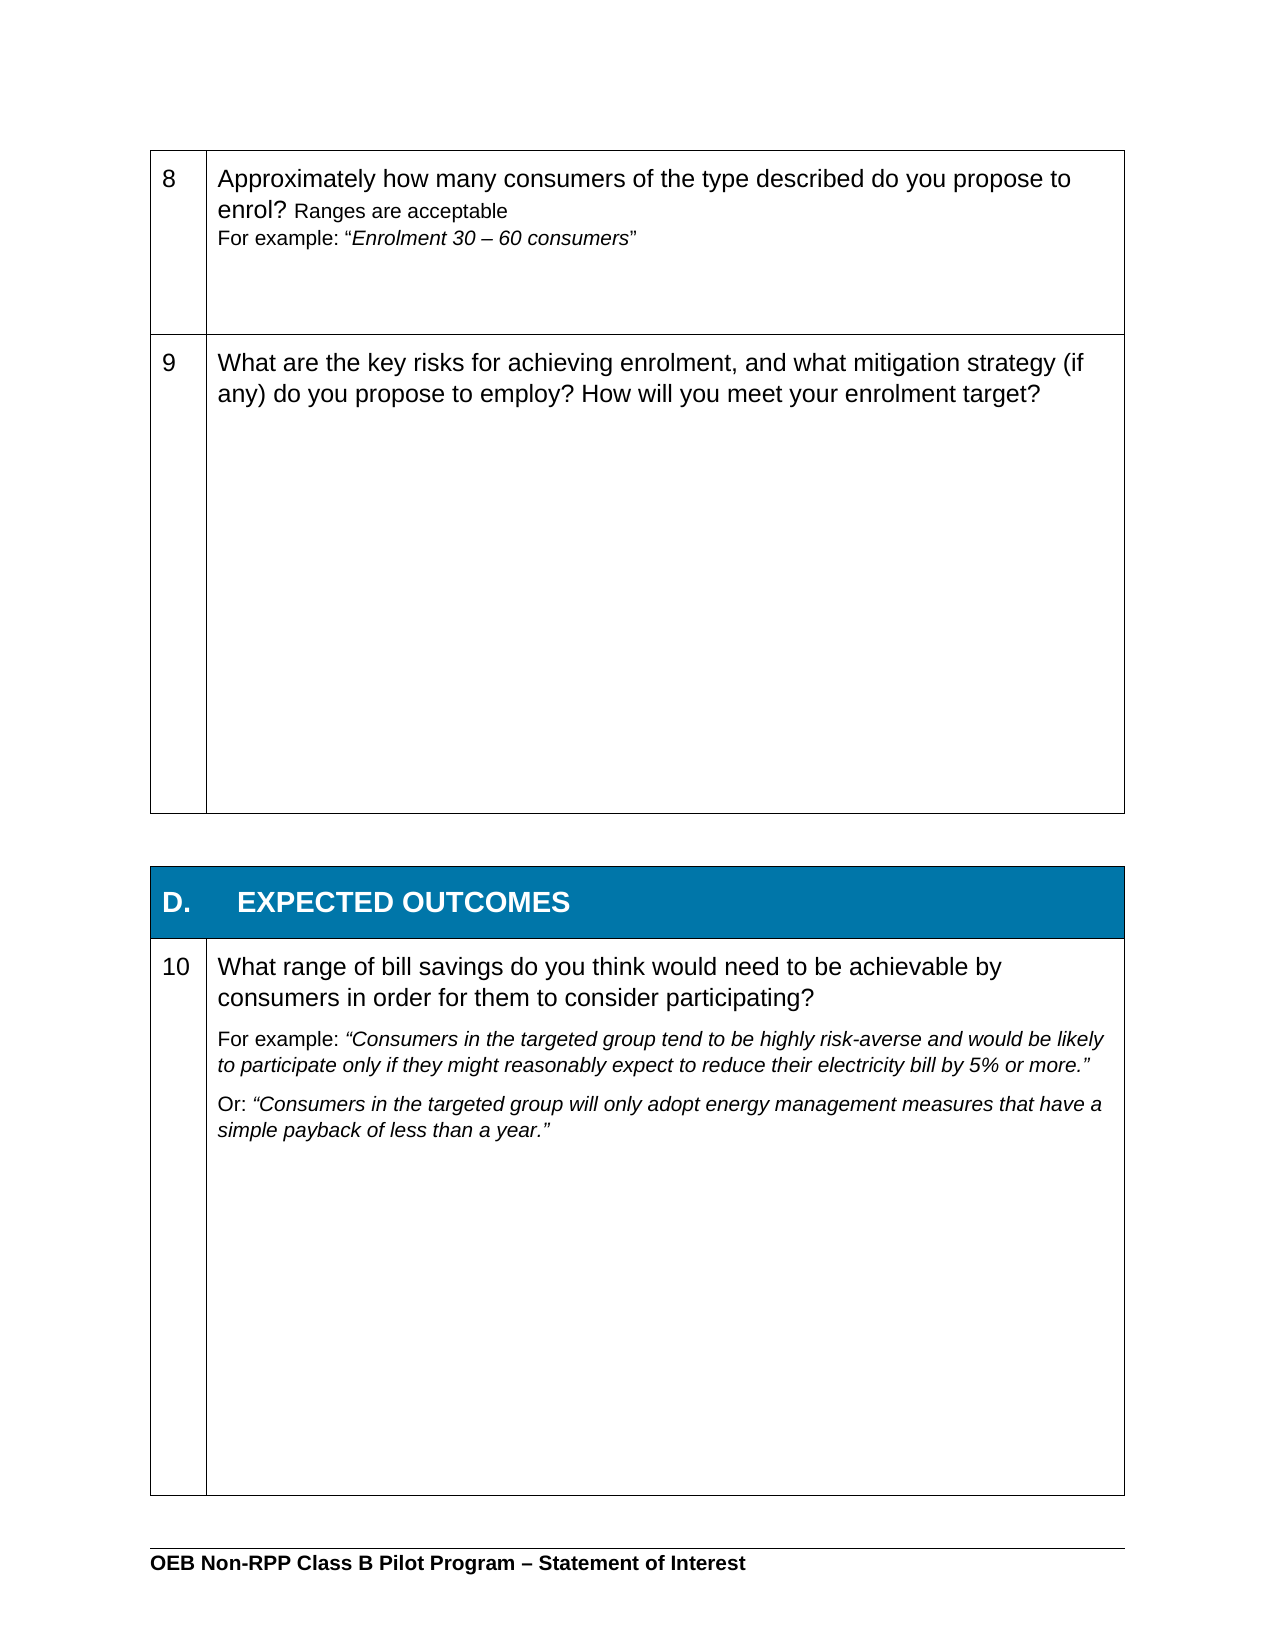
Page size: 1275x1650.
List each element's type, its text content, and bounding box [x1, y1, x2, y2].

table_cell 10 [151, 939, 206, 1495]
table_cell 9 [151, 335, 206, 813]
table_header D. EXPECTED OUTCOMES [151, 867, 1124, 938]
table_cell Approximately how many consumers of the type described do you propose to enrol? Ranges are acceptable For example: “Enrolment 30 – 60 consumers” [207, 151, 1124, 334]
table_cell What are the key risks for achieving enrolment, and what mitigation strategy (if any) do you propose to employ? How will you meet your enrolment target? [207, 335, 1124, 813]
table_cell What range of bill savings do you think would need to be achievable by consumers in order for them to consider participating? For example: “Consumers in the targeted group tend to be highly risk-averse and would be likely to participate only if they might reasonably expect to reduce their electricity bill by 5% or more.” Or: “Consumers in the targeted group will only adopt energy management measures that have a simple payback of less than a year.” [207, 939, 1124, 1495]
table_cell 8 [151, 151, 206, 334]
